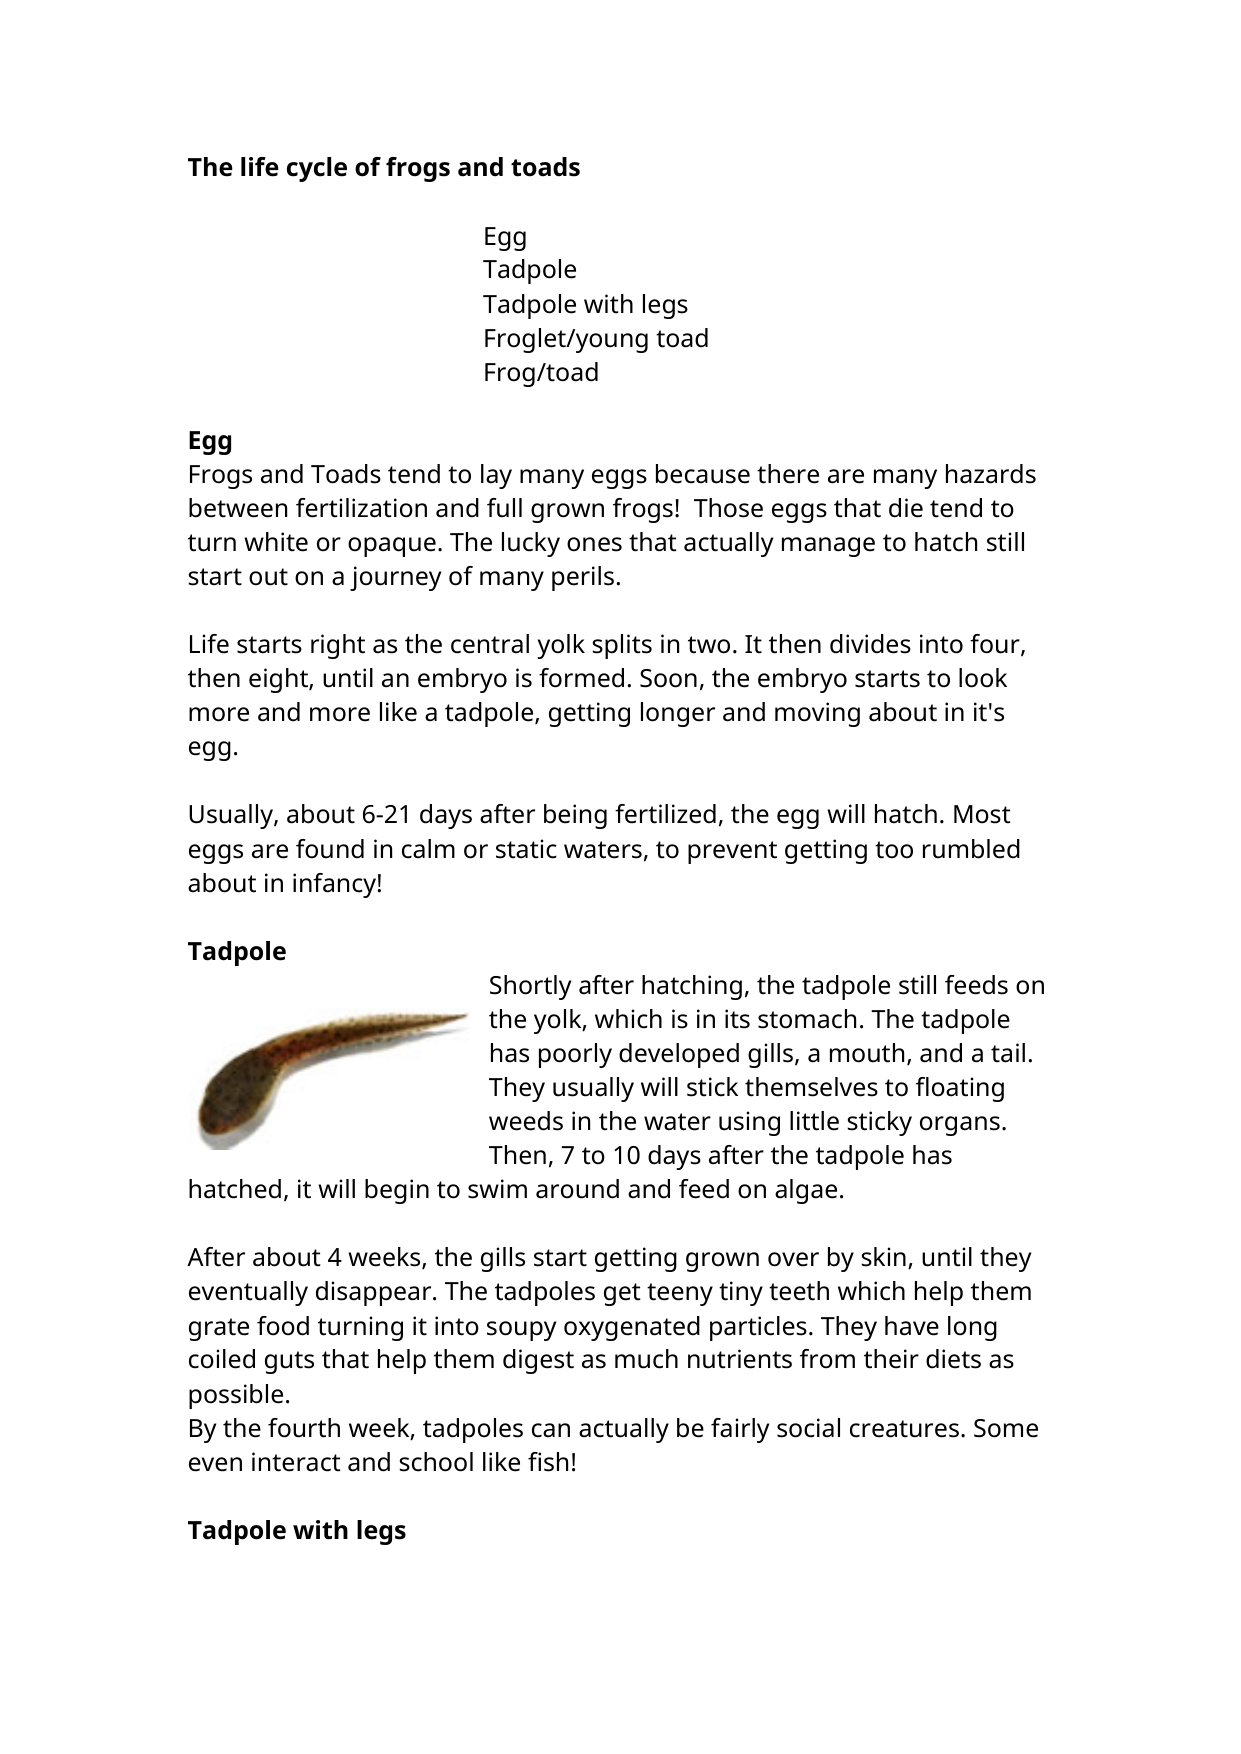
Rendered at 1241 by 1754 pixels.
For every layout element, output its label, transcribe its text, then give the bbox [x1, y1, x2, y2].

text After about 4 weeks, the gills start getting grown over by skin, until they eventually disappear. The tadpoles get teeny tiny teeth which help them grate food turning it into soupy oxygenated particles. They have long coiled guts that help them digest as much nutrients from their diets as possible. [187, 1240, 1053, 1410]
text Life starts right as the central yolk splits in two. It then divides into four, then eight, until an embryo is formed. Soon, the embryo starts to look more and more like a tadpole, getting longer and moving about in it's egg. [187, 627, 1053, 763]
text Tadpole with legs [187, 1512, 1053, 1547]
text The life cycle of frogs and toads [187, 150, 1053, 184]
picture [189, 992, 470, 1150]
text Frog/toad [187, 354, 1053, 388]
text Egg [187, 422, 1053, 457]
text Usually, about 6-21 days after being fertilized, the egg will hatch. Most eggs are found in calm or static waters, to prevent getting too rumbled about in infancy! [187, 797, 1053, 899]
text By the fourth week, tadpoles can actually be fairly social creatures. Some even interact and school like fish! [187, 1410, 1053, 1478]
text Tadpole [187, 252, 1053, 286]
text Tadpole with legs [187, 286, 1053, 320]
text Froglet/young toad [187, 320, 1053, 354]
text Frogs and Toads tend to lay many eggs because there are many hazards between fertilization and full grown frogs! Those eggs that die tend to turn white or opaque. The lucky ones that actually manage to hatch still start out on a journey of many perils. [187, 457, 1053, 593]
text Shortly after hatching, the tadpole still feeds on the yolk, which is in its stomach. The tadpole has poorly developed gills, a mouth, and a tail. They usually will stick themselves to floating weeds in the water using little sticky organs. Then, 7 to 10 days after the tadpole has hatched, it will begin to swim around and feed on algae. [187, 967, 1053, 1206]
text Tadpole [187, 933, 1053, 967]
text Egg [187, 218, 1053, 252]
